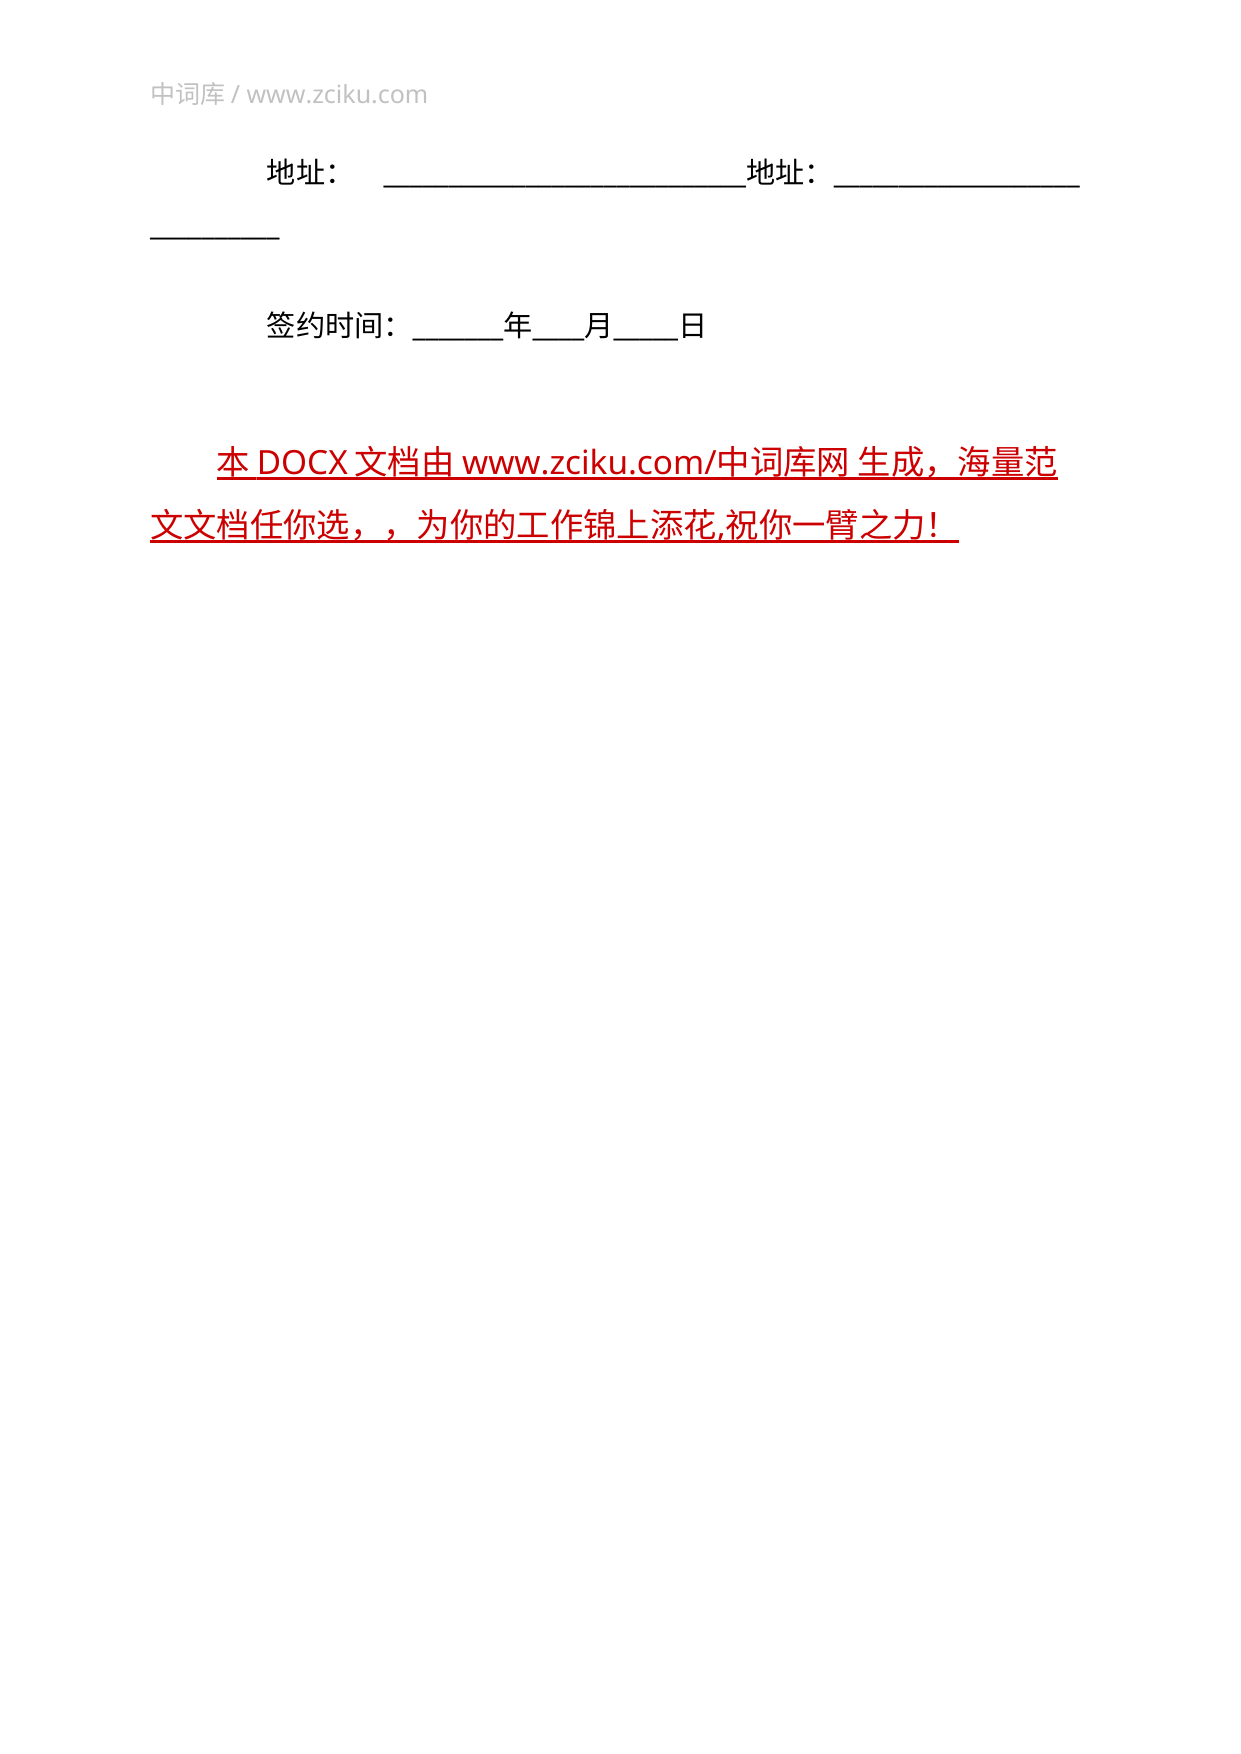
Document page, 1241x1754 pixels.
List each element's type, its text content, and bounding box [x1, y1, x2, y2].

text 本DOCX文档由 www.zciku.com/中词库网 生成，海量范文文档任你选，，为你的工作锦上添花,祝你一臂之力！ [150, 436, 1090, 547]
text 签约时间：_______年____月_____日 [150, 303, 1090, 345]
text 地址： ____________________________地址：_____________________________ [150, 150, 1090, 244]
